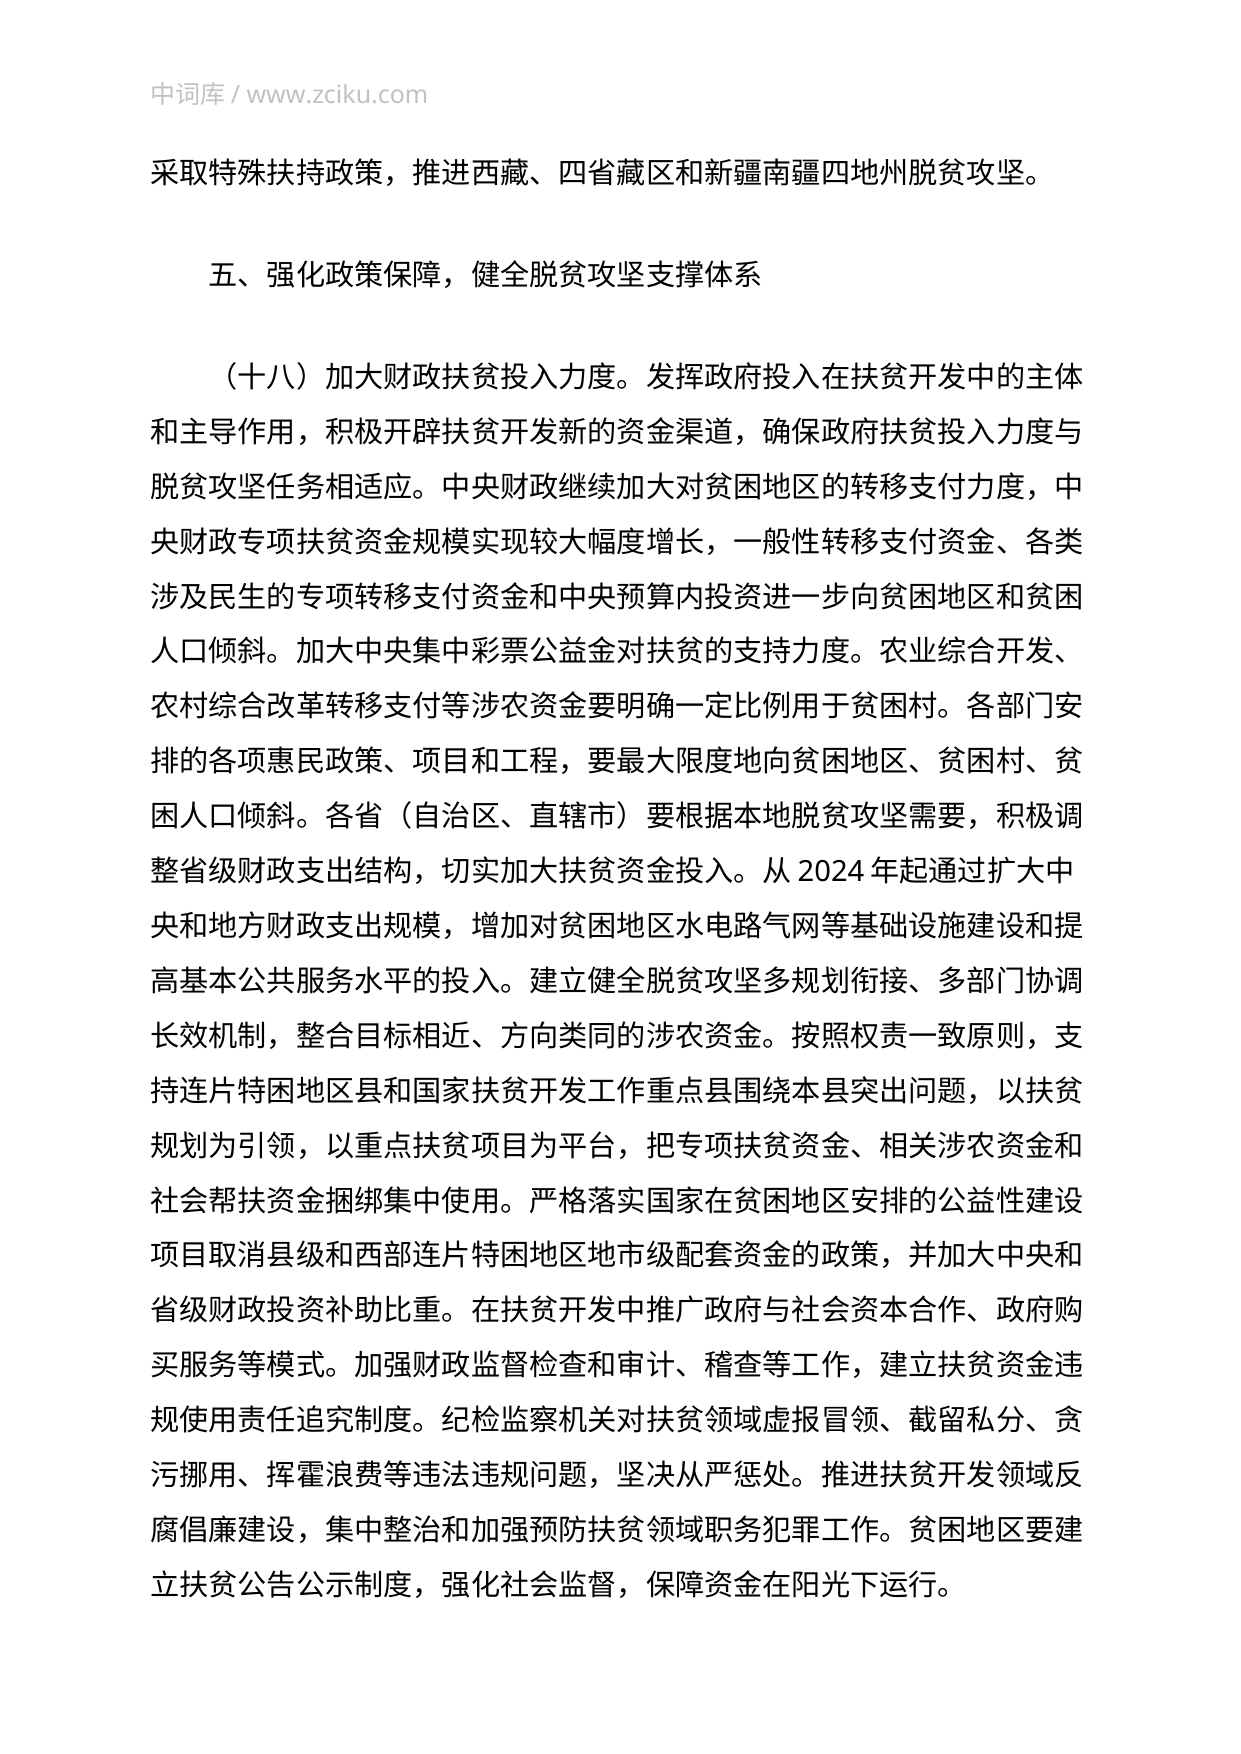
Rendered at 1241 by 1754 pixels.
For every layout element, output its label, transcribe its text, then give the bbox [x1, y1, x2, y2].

text 五、强化政策保障，健全脱贫攻坚支撑体系 [150, 252, 1090, 294]
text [150, 150, 1090, 192]
text （十八）加大财政扶贫投入力度。发挥政府投入在扶贫开发中的主体和主导作用，积极开辟扶贫开发新的资金渠道，确保政府扶贫投入力度与脱贫攻坚任务相适应。中央财政继续加大对贫困地区的转移支付力度，中央财政专项扶贫资金规模实现较大幅度增长，一般性转移支付资金、各类涉及民生的专项转移支付资金和中央预算内投资进一步向贫困地区和贫困人口倾斜。加大中央集中彩票公益金对扶贫的支持力度。农业综合开发、农村综合改革转移支付等涉农资金要明确一定比例用于贫困村。各部门安排的各项惠民政策、项目和工程，要最大限度地向贫困地区、贫困村、贫困人口倾斜。各省（自治区、直辖市）要根据本地脱贫攻坚需要，积极调整省级财政支出结构，切实加大扶贫资金投入。从2024年起通过扩大中央和地方财政支出规模，增加对贫困地区水电路气网等基础设施建设和提高基本公共服务水平的投入。建立健全脱贫攻坚多规划衔接、多部门协调长效机制，整合目标相近、方向类同的涉农资金。按照权责一致原则，支持连片特困地区县和国家扶贫开发工作重点县围绕本县突出问题，以扶贫规划为引领，以重点扶贫项目为平台，把专项扶贫资金、相关涉农资金和社会帮扶资金捆绑集中使用。严格落实国家在贫困地区安排的公益性建设项目取消县级和西部连片特困地区地市级配套资金的政策，并加大中央和省级财政投资补助比重。在扶贫开发中推广政府与社会资本合作、政府购买服务等模式。加强财政监督检查和审计、稽查等工作，建立扶贫资金违规使用责任追究制度。纪检监察机关对扶贫领域虚报冒领、截留私分、贪污挪用、挥霍浪费等违法违规问题，坚决从严惩处。推进扶贫开发领域反腐倡廉建设，集中整治和加强预防扶贫领域职务犯罪工作。贫困地区要建立扶贫公告公示制度，强化社会监督，保障资金在阳光下运行。 [150, 353, 1090, 1604]
